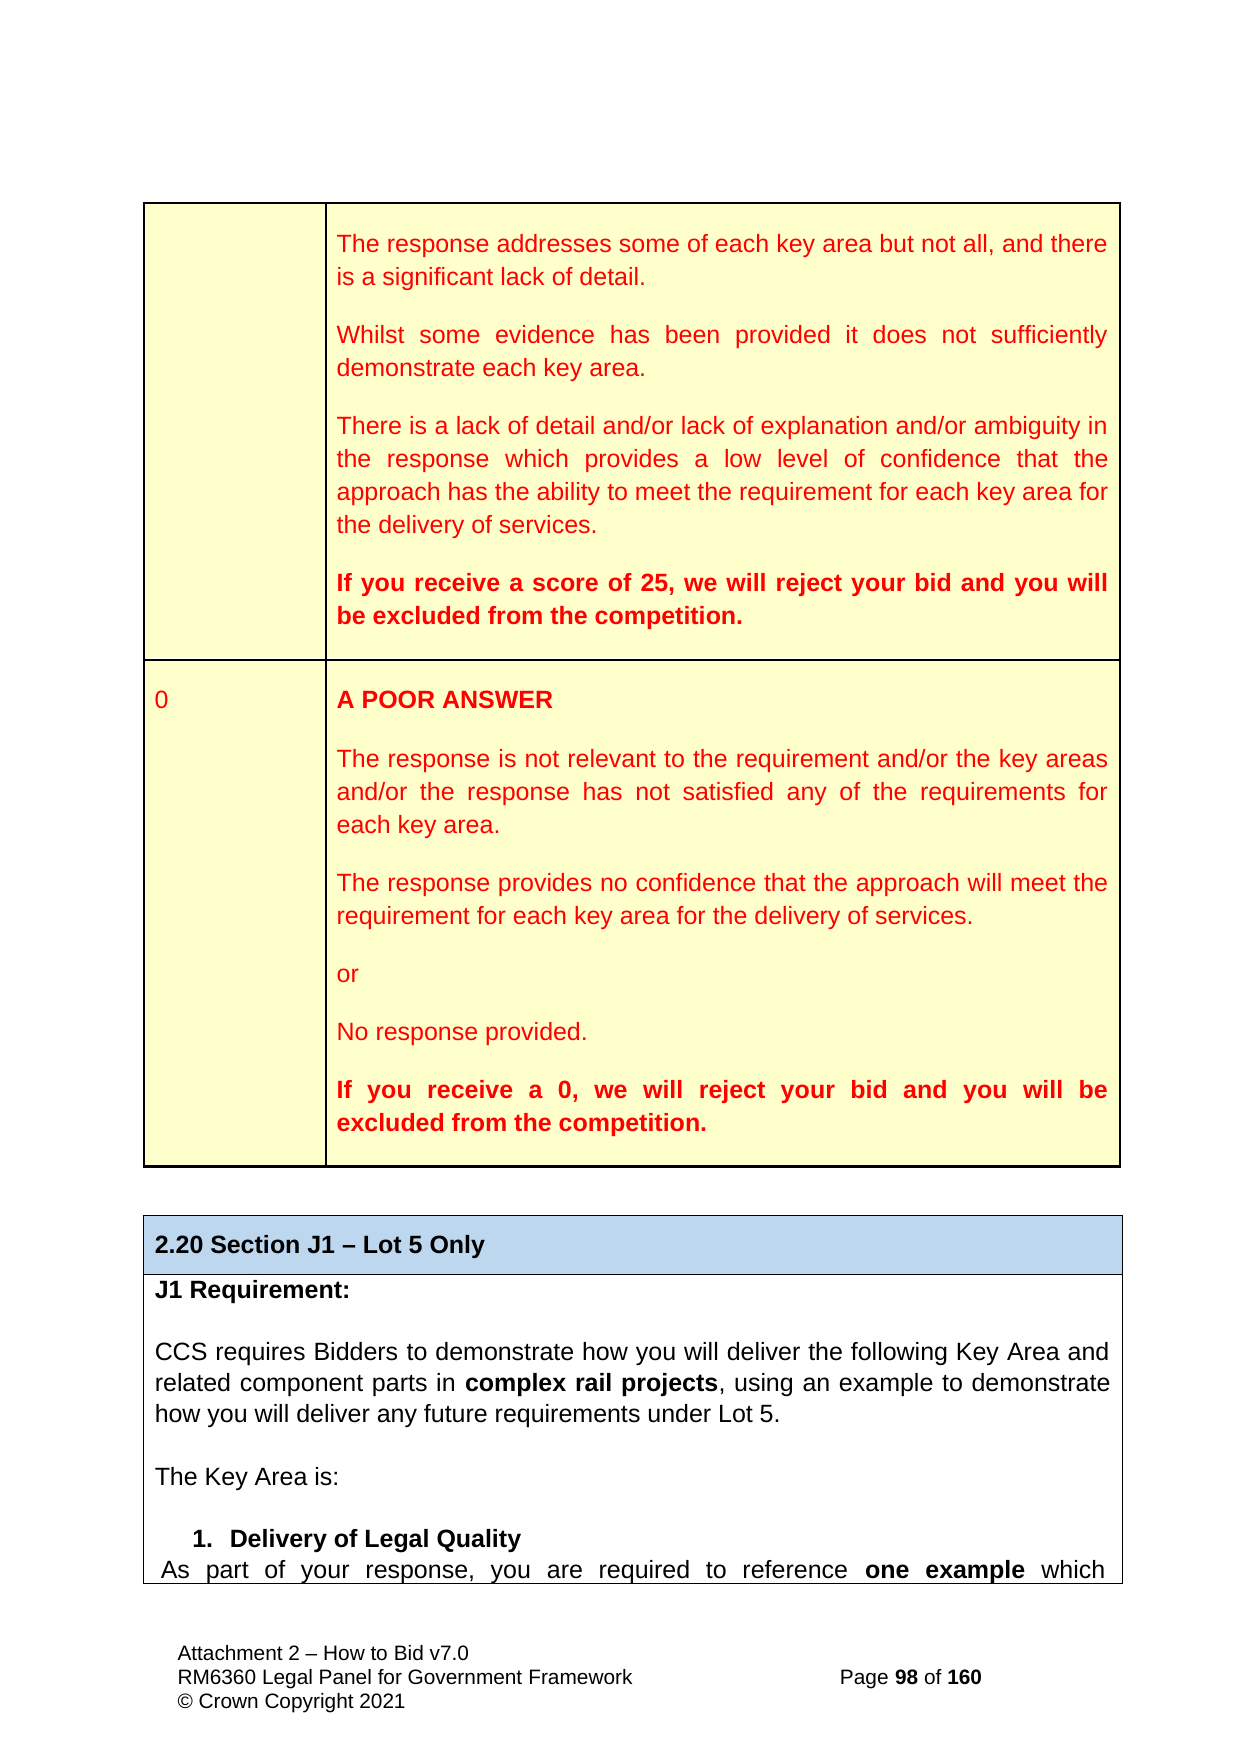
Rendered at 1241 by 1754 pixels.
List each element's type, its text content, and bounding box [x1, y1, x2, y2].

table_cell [144, 1275, 1122, 1583]
table_header 2.20 Section J1 – Lot 5 Only [144, 1216, 1122, 1274]
